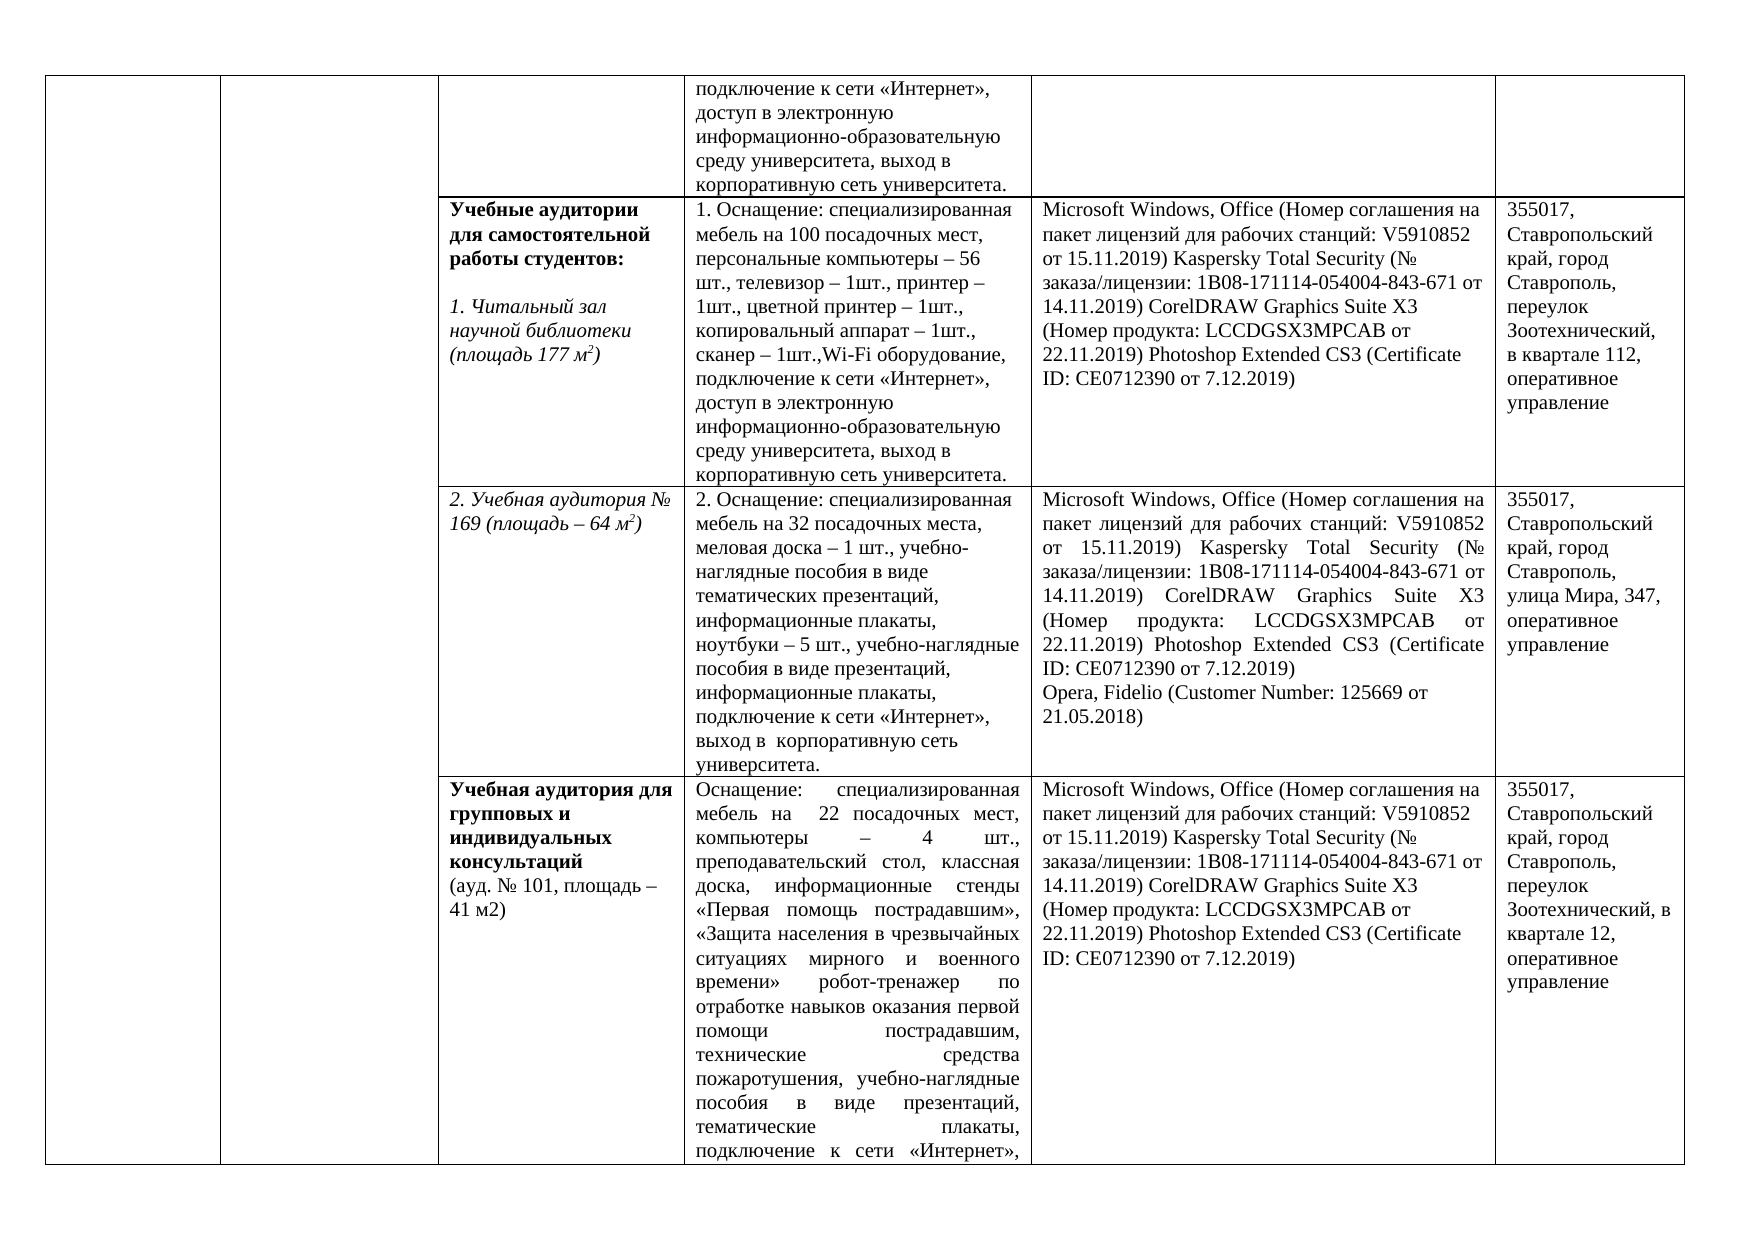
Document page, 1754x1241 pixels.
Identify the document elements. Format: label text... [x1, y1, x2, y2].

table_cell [439, 777, 684, 1164]
table_cell 1. Оснащение: специализированная мебель на 100 посадочных мест, персональные компьютеры – 56 шт., телевизор – 1шт., принтер – 1шт., цветной принтер – 1шт., копировальный аппарат – 1шт., сканер – 1шт.,Wi-Fi оборудование, подключение к сети «Интернет», доступ в электронную информационно-образовательную среду университета, выход в корпоративную сеть университета. [685, 198, 1031, 486]
table_cell 355017, Ставропольский край, город Ставрополь, улица Мира, 347, оперативное управление [1496, 487, 1684, 776]
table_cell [1496, 777, 1684, 1164]
table_cell 2. Оснащение: специализированная мебель на 32 посадочных места, меловая доска – 1 шт., учебно-наглядные пособия в виде тематических презентаций, информационные плакаты, ноутбуки – 5 шт., учебно-наглядные пособия в виде презентаций, информационные плакаты, подключение к сети «Интернет», выход в корпоративную сеть университета. [685, 487, 1031, 776]
table_cell 2. Учебная аудитория № 169 (площадь – 64 м2) [439, 487, 684, 776]
table_cell 355017, Ставропольский край, город Ставрополь, переулок Зоотехнический, в квартале 112, оперативное управление [1496, 198, 1684, 486]
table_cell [685, 76, 1031, 196]
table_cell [1032, 777, 1495, 1164]
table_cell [1032, 76, 1495, 196]
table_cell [1496, 76, 1684, 196]
table_cell Microsoft Windows, Office (Номер соглашения на пакет лицензий для рабочих станций: V5910852 от 15.11.2019) Kaspersky Total Security (№ заказа/лицензии: 1B08-171114-054004-843-671 от 14.11.2019) CorelDRAW Graphics Suite X3 (Номер продукта: LCCDGSX3MPCAB от 22.11.2019) Photoshop Extended CS3 (Certificate ID: CE0712390 от 7.12.2019) Opera, Fidelio (Customer Number: 125669 от 21.05.2018) [1032, 487, 1495, 776]
table_cell Учебные аудитории для самостоятельной работы студентов: 1. Читальный зал научной библиотеки (площадь 177 м2) [439, 198, 684, 486]
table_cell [439, 76, 684, 196]
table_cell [685, 777, 1031, 1164]
